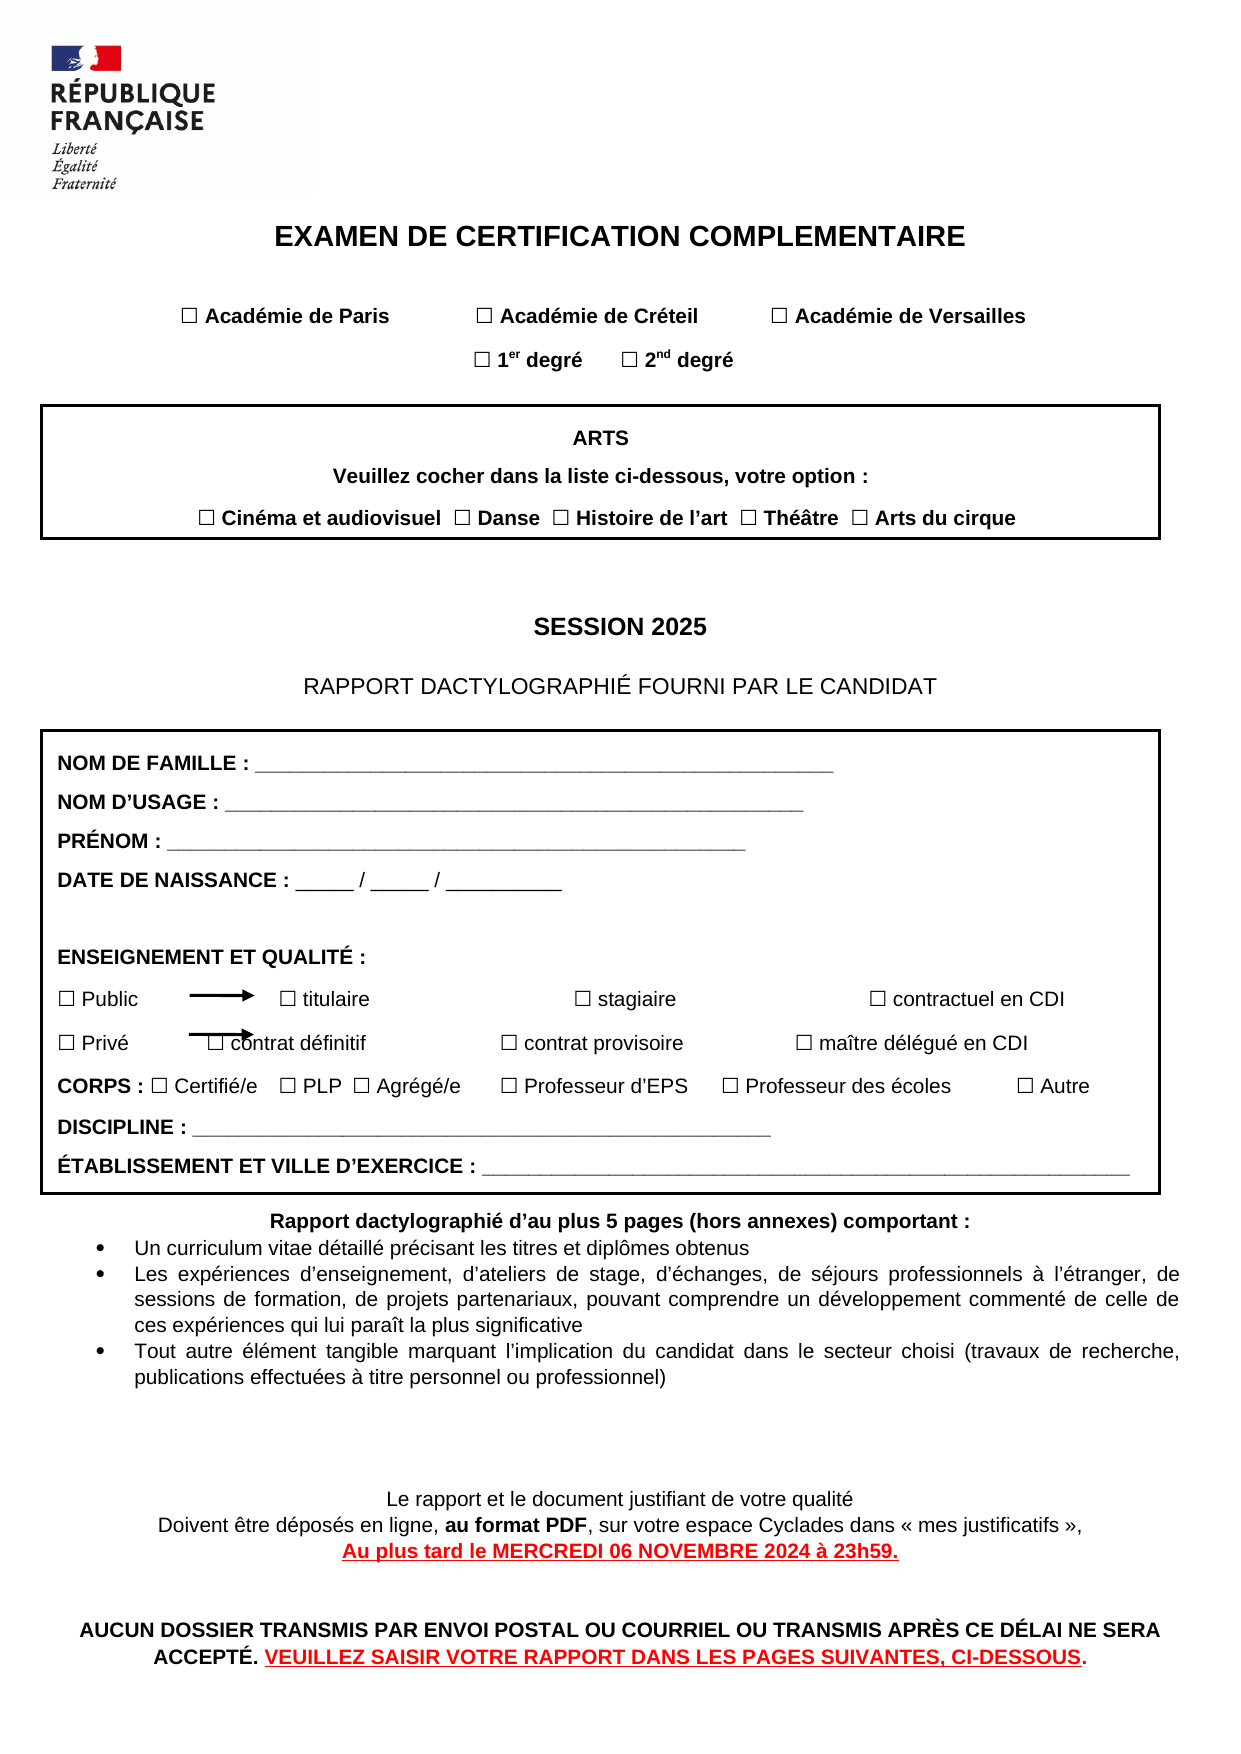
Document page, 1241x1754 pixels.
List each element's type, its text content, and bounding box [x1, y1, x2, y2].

picture [0, 0, 316, 195]
text Au plus tard le MERCREDI 06 NOVEMBRE 2024 à 23h59. [59, 1539, 1181, 1563]
list Tout autre élément tangible marquant l’implication du candidat dans le secteur choisi (travaux de recherche, publications effectuées à titre personnel ou professionnel) [97, 1339, 1181, 1389]
subtitle EXAMEN DE CERTIFICATION COMPLEMENTAIRE [59, 218, 1181, 252]
text Le rapport et le document justifiant de votre qualité [59, 1486, 1181, 1510]
list Un curriculum vitae détaillé précisant les titres et diplômes obtenus [97, 1235, 1181, 1259]
list Les expériences d’enseignement, d’ateliers de stage, d’échanges, de séjours professionnels à l’étranger, de sessions de formation, de projets partenariaux, pouvant comprendre un développement commenté de celle de ces expériences qui lui paraît la plus significative [97, 1261, 1181, 1337]
text Rapport dactylographié d’au plus 5 pages (hors annexes) comportant : [59, 702, 1181, 1233]
text Doivent être déposés en ligne, au format PDF, sur votre espace Cyclades dans « mes justificatifs », [59, 1513, 1181, 1537]
text RAPPORT DACTYLOGRAPHIÉ FOURNI PAR LE CANDIDAT [59, 673, 1181, 699]
text Aucun dossier transmis par envoi postal ou courriel ou transmis aprÈs ce délai ne sera acceptÉ. VEUILLEZ SAISIR VOTRE RAPPORT DANS LES PAGES SUIVANTES, CI-DESSOUS. [59, 1618, 1181, 1668]
subtitle SESSION 2025 [59, 612, 1181, 641]
